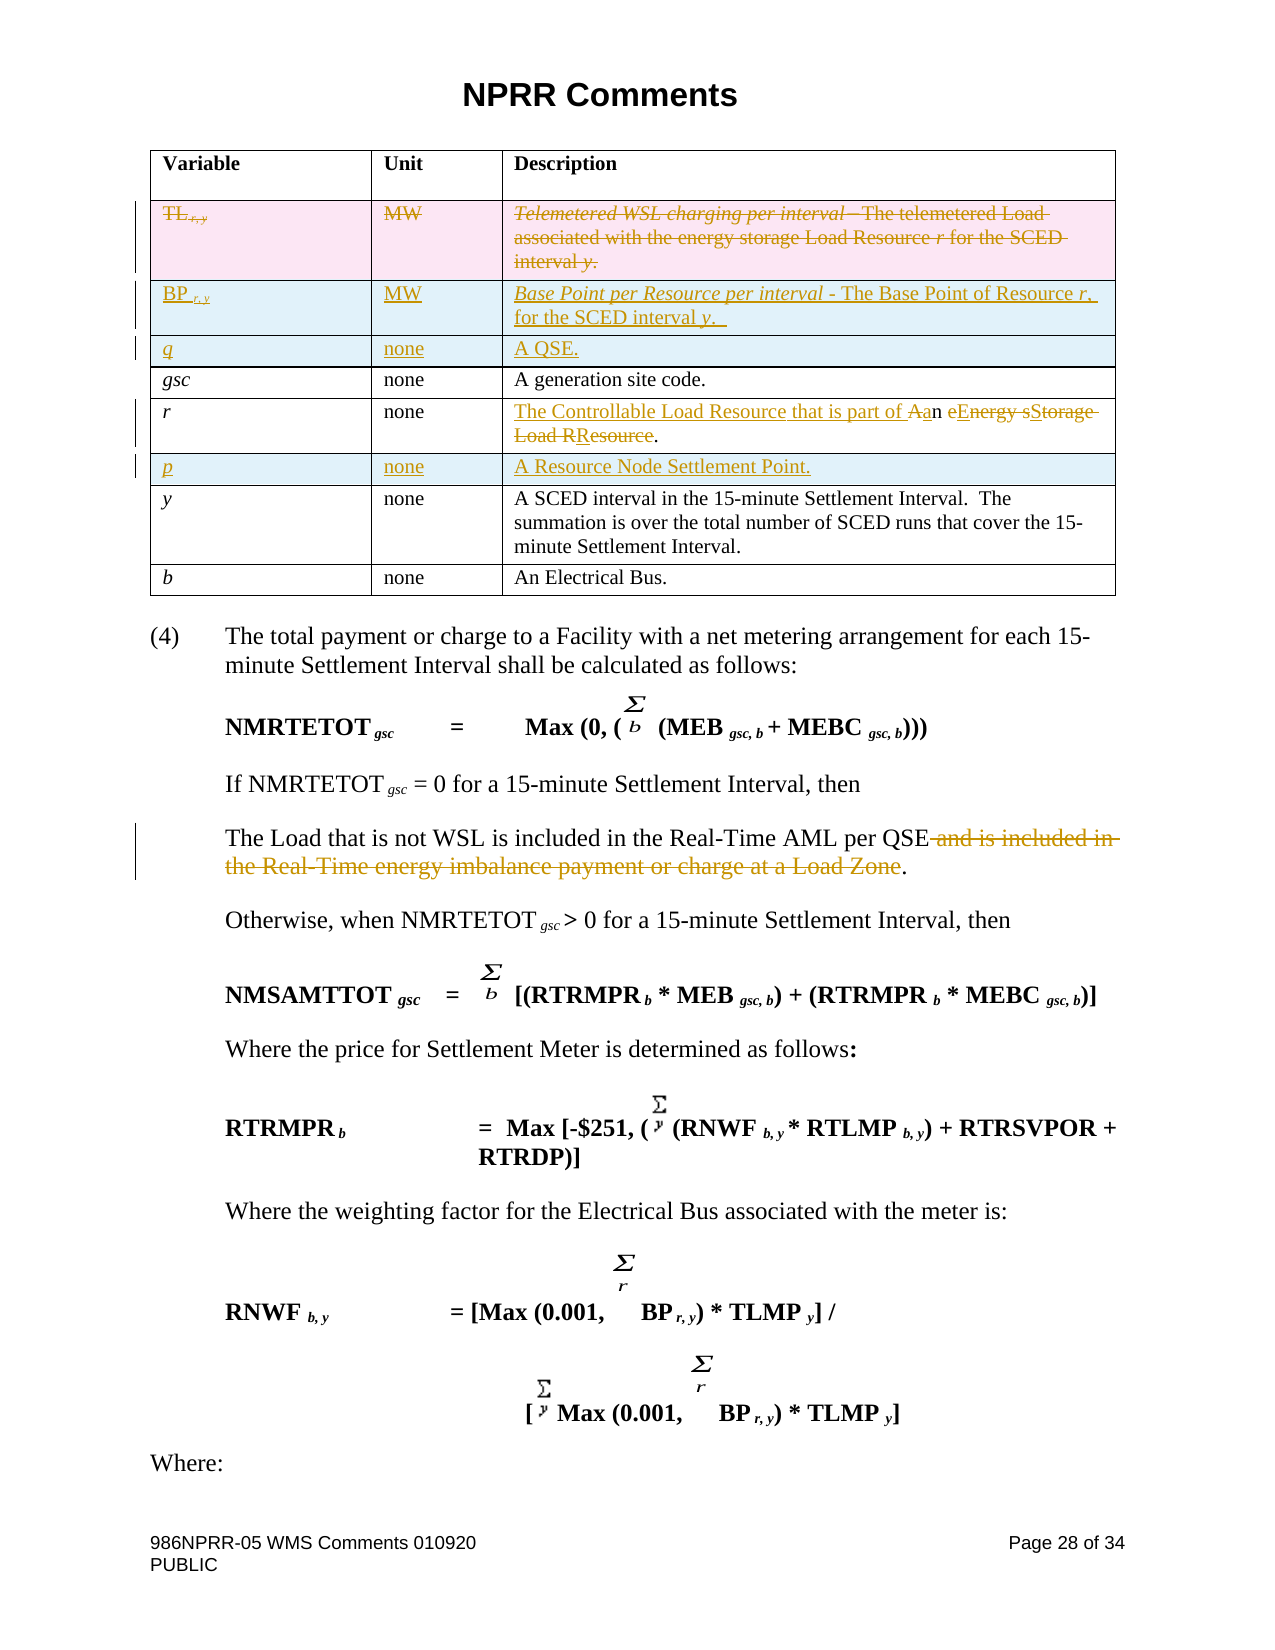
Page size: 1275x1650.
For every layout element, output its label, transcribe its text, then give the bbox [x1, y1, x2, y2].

text RTRMPR b = Max [-$251, ((RNWF b, y * RTLMP b, y) + RTRSVPOR + RTRDP)] [225, 1088, 1125, 1171]
text Otherwise, when NMRTETOT gsc > 0 for a 15-minute Settlement Interval, then [225, 905, 1125, 934]
picture [533, 1372, 557, 1422]
table_cell none [372, 399, 502, 453]
text NMSAMTTOT gsc = [(RTRMPR b * MEB gsc, b) + (RTRMPR b * MEBC gsc, b)] [225, 959, 1125, 1009]
table_cell r [151, 399, 371, 453]
text Where the weighting factor for the Electrical Bus associated with the meter is: [150, 1196, 1125, 1224]
text Where the price for Settlement Meter is determined as follows: [225, 1034, 1125, 1063]
table_cell gsc [151, 368, 371, 398]
table_cell none [372, 486, 502, 564]
text If NMRTETOT gsc = 0 for a 15-minute Settlement Interval, then [225, 769, 1125, 798]
table_cell none [372, 565, 502, 595]
text (4) The total payment or charge to a Facility with a net metering arrangement for each 15-minute Settlement Interval shall be calculated as follows: [150, 621, 1125, 679]
table_cell n . [503, 399, 1115, 453]
text RNWF b, y = [Max (0.001, BP r, y) * TLMP y] / [225, 1249, 1125, 1326]
table_cell none [372, 368, 502, 398]
text Where: [150, 1452, 1125, 1477]
table_cell A SCED interval in the 15-minute Settlement Interval. The summation is over the total number of SCED runs that cover the 15-minute Settlement Interval. [503, 486, 1115, 564]
text NMRTETOT gsc = Max (0, ( (MEB gsc, b + MEBC gsc, b))) [225, 691, 1125, 744]
text The Load that is not WSL is included in the Real-Time AML per QSE. [225, 823, 1125, 880]
table_header Description [503, 151, 1115, 200]
table_cell A generation site code. [503, 368, 1115, 398]
table_header Variable [151, 151, 371, 200]
table_cell An Electrical Bus. [503, 565, 1115, 595]
text [Max (0.001, BP r, y) * TLMP y] [431, 1351, 1125, 1427]
table_cell b [151, 565, 371, 595]
picture [648, 1088, 673, 1137]
table_cell y [151, 486, 371, 564]
table_header Unit [372, 151, 502, 200]
